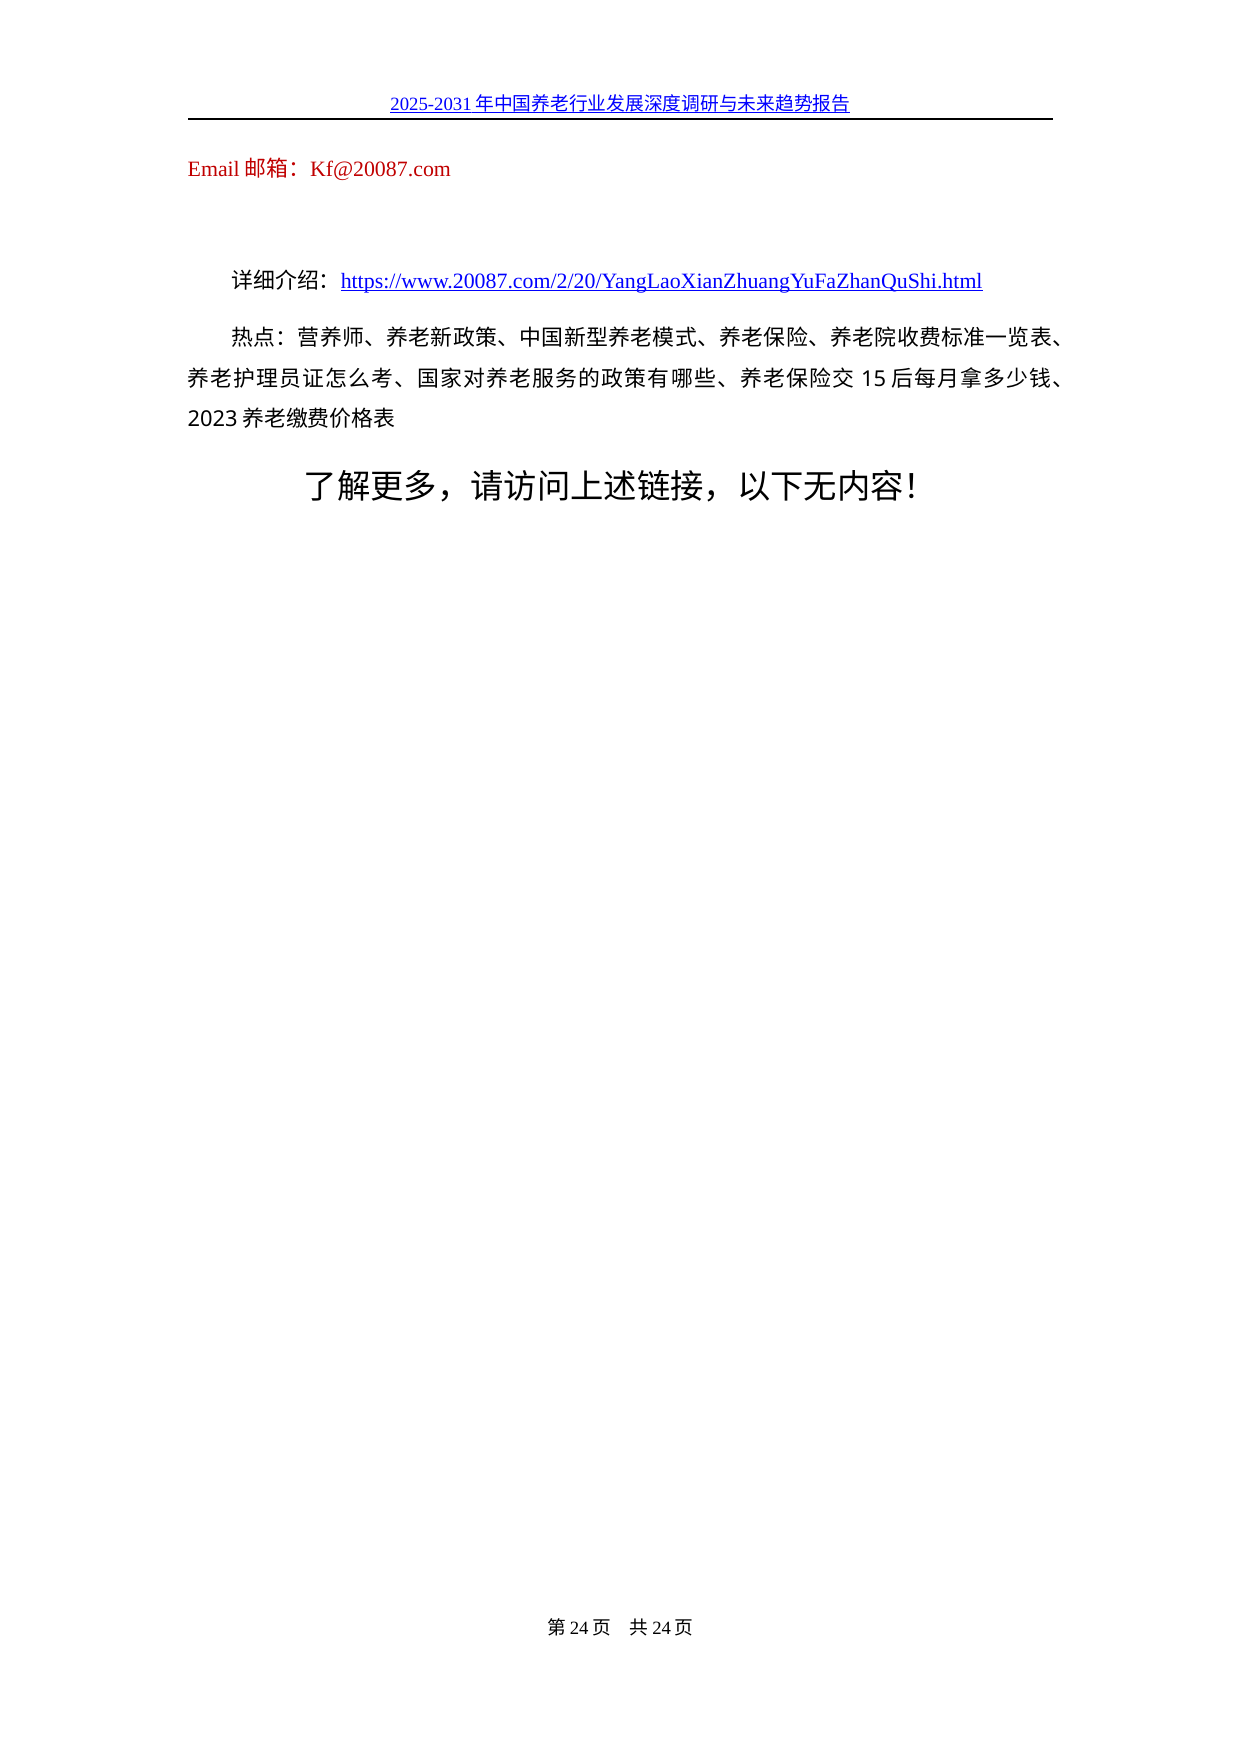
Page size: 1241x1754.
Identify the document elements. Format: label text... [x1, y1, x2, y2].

text 详细介绍：https://www.20087.com/2/20/YangLaoXianZhuangYuFaZhanQuShi.html [187, 263, 1053, 296]
title 了解更多，请访问上述链接，以下无内容！ [187, 451, 1053, 516]
text 热点：营养师、养老新政策、中国新型养老模式、养老保险、养老院收费标准一览表、养老护理员证怎么考、国家对养老服务的政策有哪些、养老保险交15后每月拿多少钱、2023养老缴费价格表 [187, 320, 1053, 433]
text Email邮箱：Kf@20087.com [187, 150, 1053, 183]
